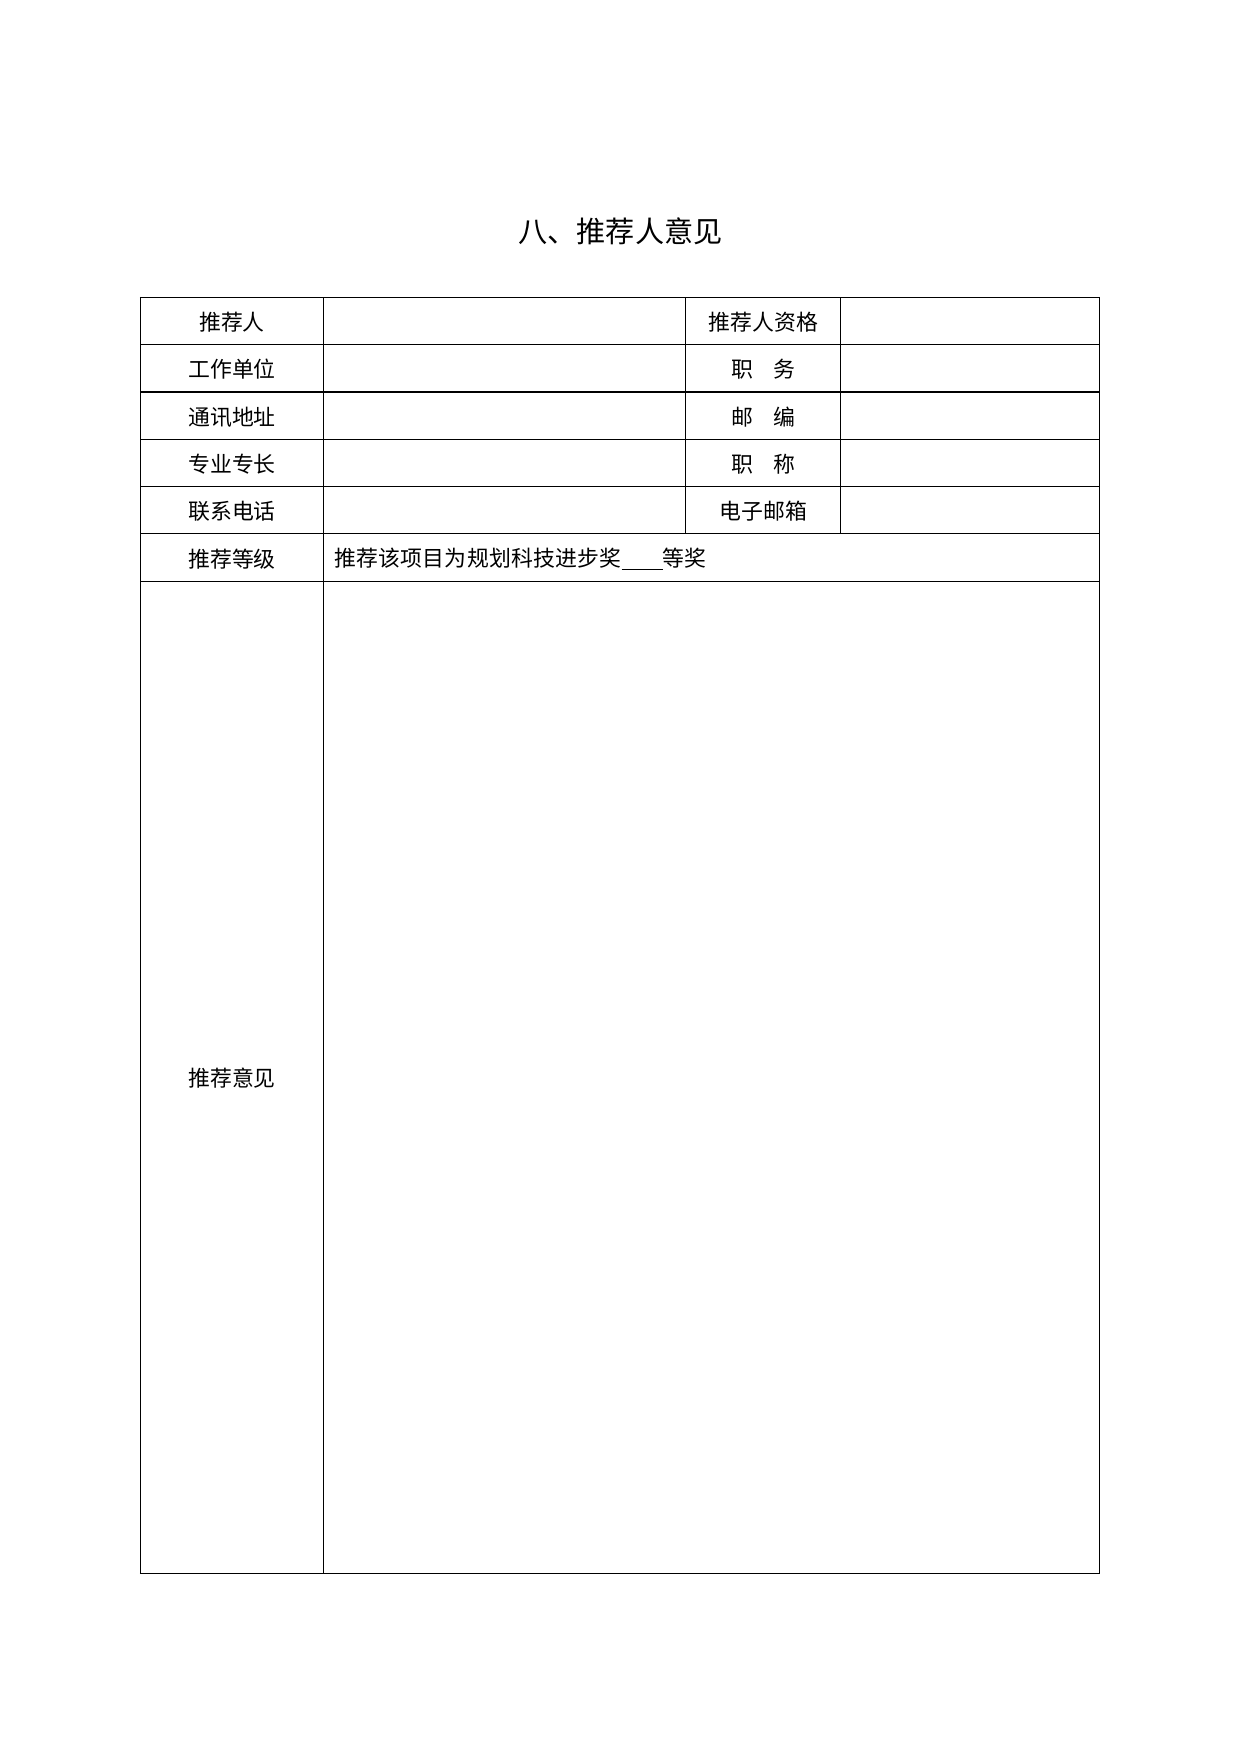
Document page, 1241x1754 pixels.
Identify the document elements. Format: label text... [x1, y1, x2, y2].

table_cell [324, 487, 685, 533]
table_cell 工作单位 [141, 345, 323, 391]
table_cell [324, 393, 685, 439]
table_cell [324, 582, 1099, 1573]
table_cell [324, 440, 685, 486]
table_cell 通讯地址 [141, 393, 323, 439]
table_header 推荐人 [141, 298, 323, 344]
table_cell [841, 345, 1099, 391]
table_cell 电子邮箱 [686, 487, 840, 533]
table_cell [841, 487, 1099, 533]
table_cell 联系电话 [141, 487, 323, 533]
table_cell [841, 440, 1099, 486]
table_cell 推荐该项目为规划科技进步奖 等奖 [324, 534, 1099, 581]
table_header [841, 298, 1099, 344]
table_cell 专业专长 [141, 440, 323, 486]
table_cell 职 务 [686, 345, 840, 391]
subtitle 八、推荐人意见 [187, 197, 1053, 262]
table_header [324, 298, 685, 344]
table_cell 职 称 [686, 440, 840, 486]
table_cell [841, 393, 1099, 439]
table_cell 推荐等级 [141, 534, 323, 581]
table_cell [324, 345, 685, 391]
table_cell 邮 编 [686, 393, 840, 439]
table_header 推荐人资格 [686, 298, 840, 344]
table_cell 推荐意见 [141, 582, 323, 1573]
